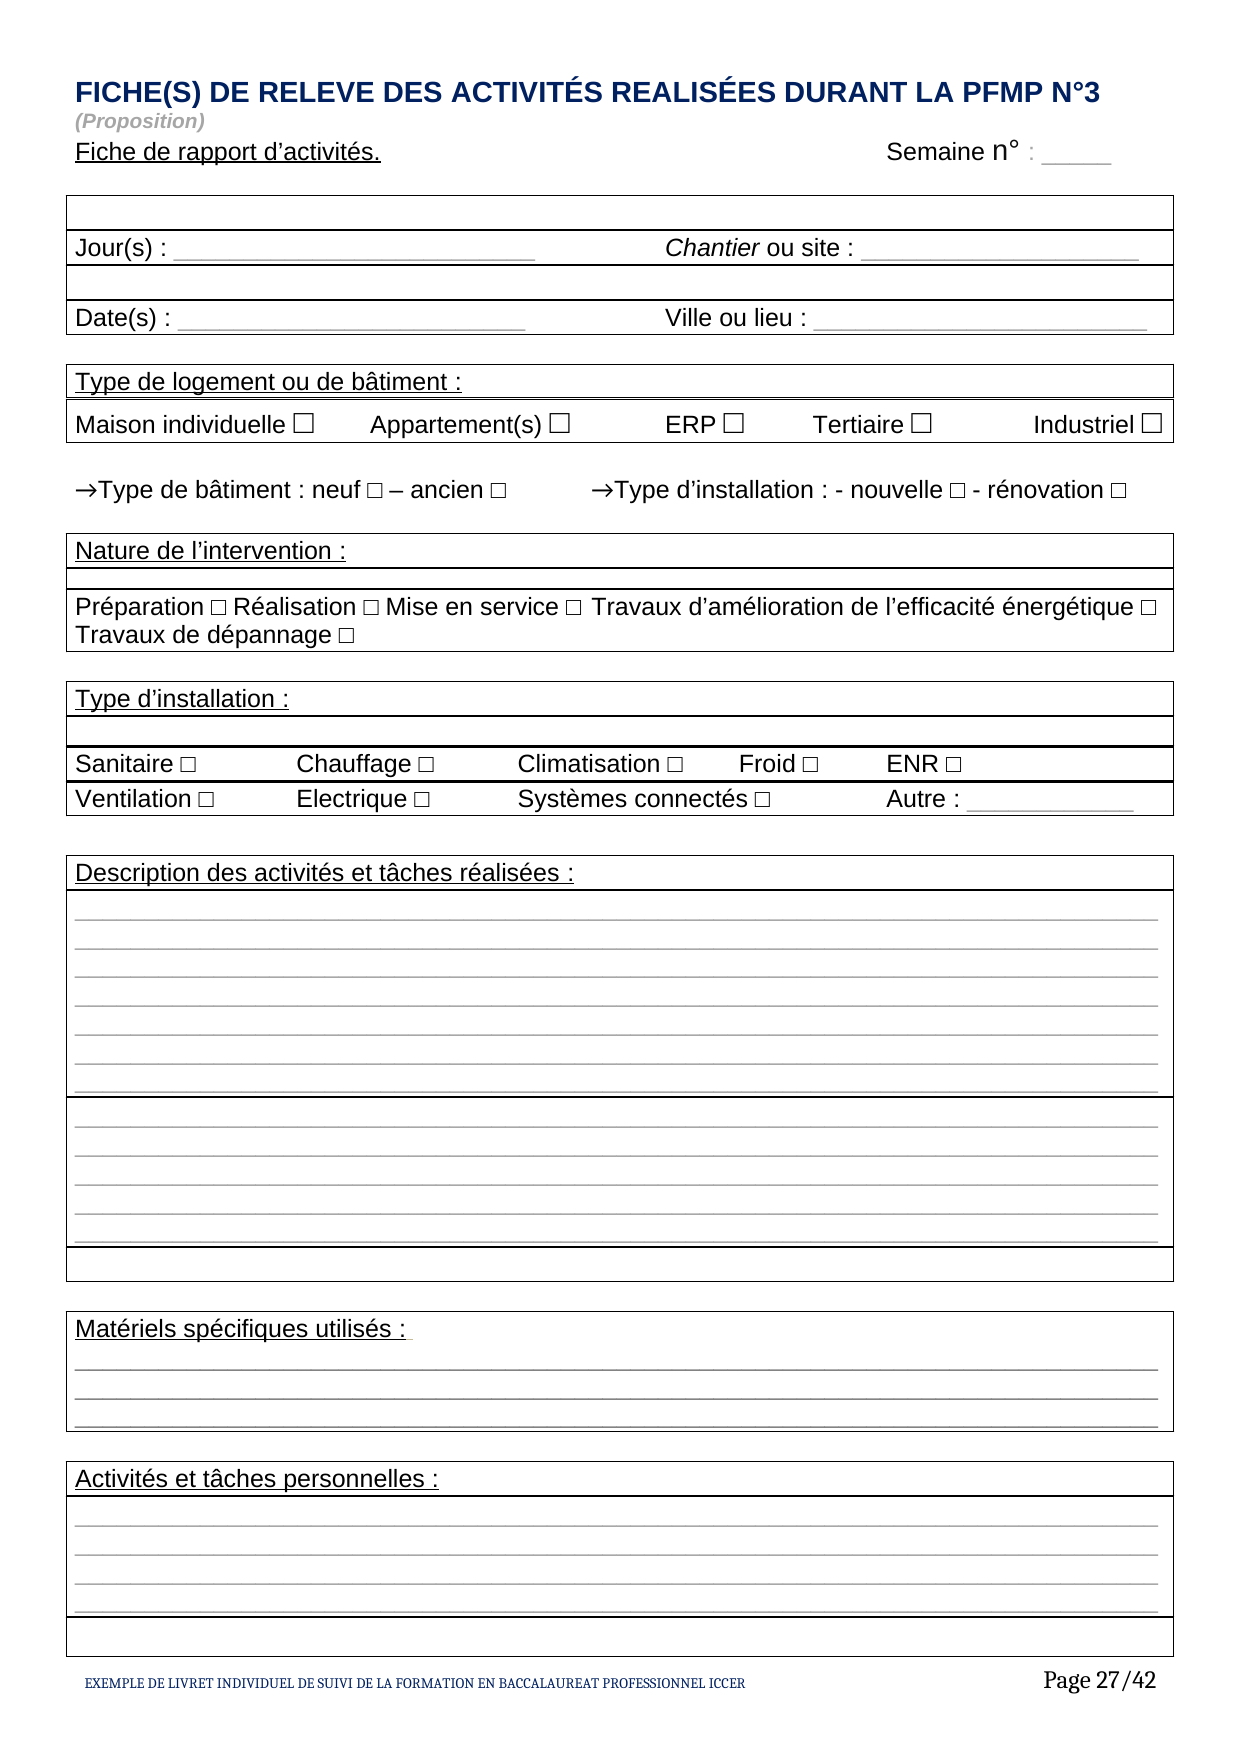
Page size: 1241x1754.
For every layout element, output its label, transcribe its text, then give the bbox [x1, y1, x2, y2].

text Matériels spécifiques utilisés : __________________________________________________________________________________________________________________________________________________________________________________________________________________________________________ [67, 1312, 1173, 1431]
text Jour(s) : __________________________ Chantier ou site : ____________________ [67, 231, 1173, 264]
text Type d’installation : [67, 682, 1173, 715]
text Date(s) : _________________________ Ville ou lieu : ________________________ [67, 301, 1173, 334]
text __________________________________________________________________________________________________________________________________________________________________________________________________________________________________________________________________________________________________________________________________________________________________________________________________________________________________________________________________________________________________________________________________________________________________ [67, 891, 1173, 1096]
text Maison individuelle □ Appartement(s) □ ERP □ Tertiaire □ Industriel □ [67, 400, 1173, 442]
text ________________________________________________________________________________________________________________________________________________________________________________________________________________________________________________________________________________________________________________________ [67, 1497, 1173, 1616]
text Date : ________________ Nom et signature de la famille ou du représentant légal : _____________________________FICHE(S) de releve des activités realisées durant LA PFMP N°3 [75, 75, 1165, 108]
text Préparation □ Réalisation □ Mise en service □ Travaux d’amélioration de l’efficacité énergétique □ Travaux de dépannage □ [67, 590, 1173, 651]
text Nature de l’intervention : [67, 534, 1173, 567]
text Activités et tâches personnelles : [67, 1462, 1173, 1495]
text Description des activités et tâches réalisées : [67, 856, 1173, 889]
text Sanitaire □ Chauffage □ Climatisation □ Froid □ ENR □ [67, 748, 1173, 780]
text (Proposition) [75, 108, 1165, 132]
text →Type de bâtiment : neuf □ – ancien □ →Type d’installation : - nouvelle □ - rénovation □ [75, 474, 1165, 504]
text Fiche de rapport d’activités. Semaine n° : _____ [75, 132, 1165, 166]
text Ventilation □ Electrique □ Systèmes connectés □ Autre : ____________ [67, 783, 1173, 815]
text ______________________________________________________________________________________________________________________________________________________________________________________________________________________________________________________________________________________________________________________________________________________________________________________________________ [67, 1098, 1173, 1246]
text Type de logement ou de bâtiment : [67, 365, 1173, 397]
